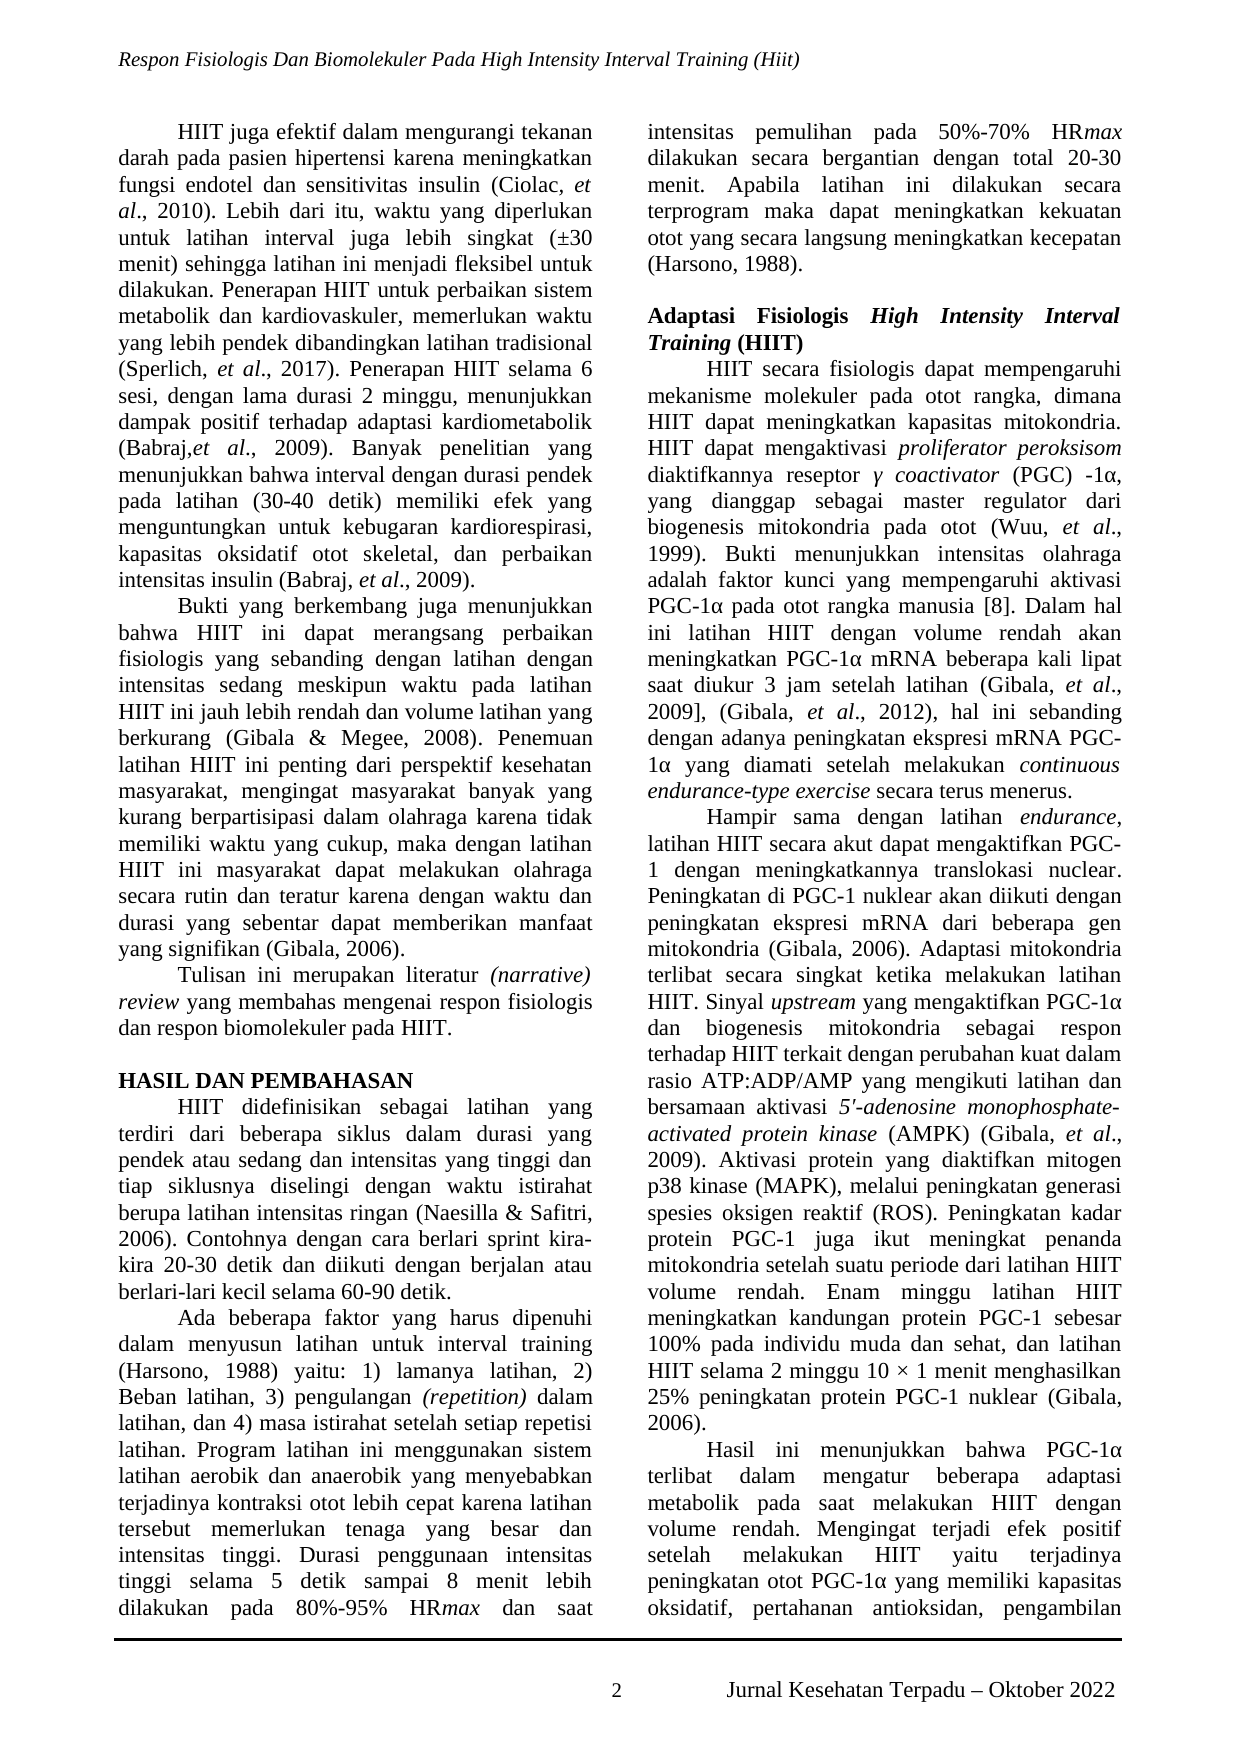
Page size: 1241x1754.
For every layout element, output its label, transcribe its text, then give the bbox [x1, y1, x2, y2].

text Tulisan ini merupakan literatur (narrative) review yang membahas mengenai respon fisiologis dan respon biomolekuler pada HIIT. [118, 961, 593, 1041]
text HIIT secara fisiologis dapat mempengaruhi mekanisme molekuler pada otot rangka, dimana HIIT dapat meningkatkan kapasitas mitokondria. HIIT dapat mengaktivasi proliferator peroksisom diaktifkannya reseptor γ coactivator (PGC) -1α, yang dianggap sebagai master regulator dari biogenesis mitokondria pada otot . Bukti menunjukkan intensitas olahraga adalah faktor kunci yang mempengaruhi aktivasi PGC-1α pada otot rangka manusia . Dalam hal ini latihan HIIT dengan volume rendah akan meningkatkan PGC-1α mRNA beberapa kali lipat saat diukur 3 jam setelah latihan , hal ini sebanding dengan adanya peningkatan ekspresi mRNA PGC-1α yang diamati setelah melakukan continuous endurance-type exercise secara terus menerus. [647, 355, 1122, 803]
text HIIT juga efektif dalam mengurangi tekanan darah pada pasien hipertensi karena meningkatkan fungsi endotel dan sensitivitas insulin . Lebih dari itu, waktu yang diperlukan untuk latihan interval juga lebih singkat (±30 menit) sehingga latihan ini menjadi fleksibel untuk dilakukan. Penerapan HIIT untuk perbaikan sistem metabolik dan kardiovaskuler, memerlukan waktu yang lebih pendek dibandingkan latihan tradisional . Penerapan HIIT selama 6 sesi, dengan lama durasi 2 minggu, menunjukkan dampak positif terhadap adaptasi kardiometabolik . Banyak penelitian yang menunjukkan bahwa interval dengan durasi pendek pada latihan (30-40 detik) memiliki efek yang menguntungkan untuk kebugaran kardiorespirasi, kapasitas oksidatif otot skeletal, dan perbaikan intensitas insulin . [118, 118, 593, 592]
text Ada beberapa faktor yang harus dipenuhi dalam menyusun latihan untuk interval training yaitu: 1) lamanya latihan, 2) Beban latihan, 3) pengulangan (repetition) dalam latihan, dan 4) masa istirahat setelah setiap repetisi latihan. Program latihan ini menggunakan sistem latihan aerobik dan anaerobik yang menyebabkan terjadinya kontraksi otot lebih cepat karena latihan tersebut memerlukan tenaga yang besar dan intensitas tinggi. Durasi penggunaan intensitas tinggi selama 5 detik sampai 8 menit lebih dilakukan pada 80%-95% HRmax dan saat intensitas pemulihan pada 50%-70% HRmax dilakukan secara bergantian dengan total 20-30 menit. Apabila latihan ini dilakukan secara terprogram maka dapat meningkatkan kekuatan otot yang secara langsung meningkatkan kecepatan . [647, 118, 1122, 276]
text Hampir sama dengan latihan endurance, latihan HIIT secara akut dapat mengaktifkan PGC-1 dengan meningkatkannya translokasi nuclearPeningkatan di PGC-1 nuklear akan diikuti dengan peningkatan ekspresi mRNA dari beberapa gen mitokondria. Adaptasi mitokondria terlibat secara singkat ketika melakukan latihan HIIT. Sinyal upstream yang mengaktifkan PGC-1α dan biogenesis mitokondria sebagai respon terhadap HIIT terkait dengan perubahan kuat dalam rasio ATP:ADP/AMP yang mengikuti latihan dan bersamaan aktivasi 5′-adenosine monophosphate-activated protein kinase (AMPK) . Aktivasi protein yang diaktifkan mitogen p38 kinase (MAPK), melalui peningkatan generasi spesies oksigen reaktif (ROS). Peningkatan kadar protein PGC-1 juga ikut meningkat penanda mitokondria setelah suatu periode dari latihan HIIT volume rendah. Enam minggu latihan HIIT meningkatkan kandungan protein PGC-1 sebesar 100% pada individu muda dan sehat, dan latihan HIIT selama 2 minggu 10 × 1 menit menghasilkan 25% peningkatan protein PGC-1 nuklear . [647, 803, 1122, 1436]
text Adaptasi Fisiologis High Intensity Interval Training (HIIT) [647, 303, 1122, 355]
text HASIL DAN PEMBAHASAN [118, 1067, 593, 1093]
text Bukti yang berkembang juga menunjukkan bahwa HIIT ini dapat merangsang perbaikan fisiologis yang sebanding dengan latihan dengan intensitas sedang meskipun waktu pada latihan HIIT ini jauh lebih rendah dan volume latihan yang berkurang . Penemuan latihan HIIT ini penting dari perspektif kesehatan masyarakat, mengingat masyarakat banyak yang kurang berpartisipasi dalam olahraga karena tidak memiliki waktu yang cukup, maka dengan latihan HIIT ini masyarakat dapat melakukan olahraga secara rutin dan teratur karena dengan waktu dan durasi yang sebentar dapat memberikan manfaat yang signifikan . [118, 592, 593, 961]
text Ada beberapa faktor yang harus dipenuhi dalam menyusun latihan untuk interval training yaitu: 1) lamanya latihan, 2) Beban latihan, 3) pengulangan (repetition) dalam latihan, dan 4) masa istirahat setelah setiap repetisi latihan. Program latihan ini menggunakan sistem latihan aerobik dan anaerobik yang menyebabkan terjadinya kontraksi otot lebih cepat karena latihan tersebut memerlukan tenaga yang besar dan intensitas tinggi. Durasi penggunaan intensitas tinggi selama 5 detik sampai 8 menit lebih dilakukan pada 80%-95% HRmax dan saat intensitas pemulihan pada 50%-70% HRmax dilakukan secara bergantian dengan total 20-30 menit. Apabila latihan ini dilakukan secara terprogram maka dapat meningkatkan kekuatan otot yang secara langsung meningkatkan kecepatan . [118, 1304, 593, 1620]
text HIIT didefinisikan sebagai latihan yang terdiri dari beberapa siklus dalam durasi yang pendek atau sedang dan intensitas yang tinggi dan tiap siklusnya diselingi dengan waktu istirahat berupa latihan intensitas ringan . Contohnya dengan cara berlari sprint kira-kira 20-30 detik dan diikuti dengan berjalan atau berlari-lari kecil selama 60-90 detik. [118, 1093, 593, 1304]
